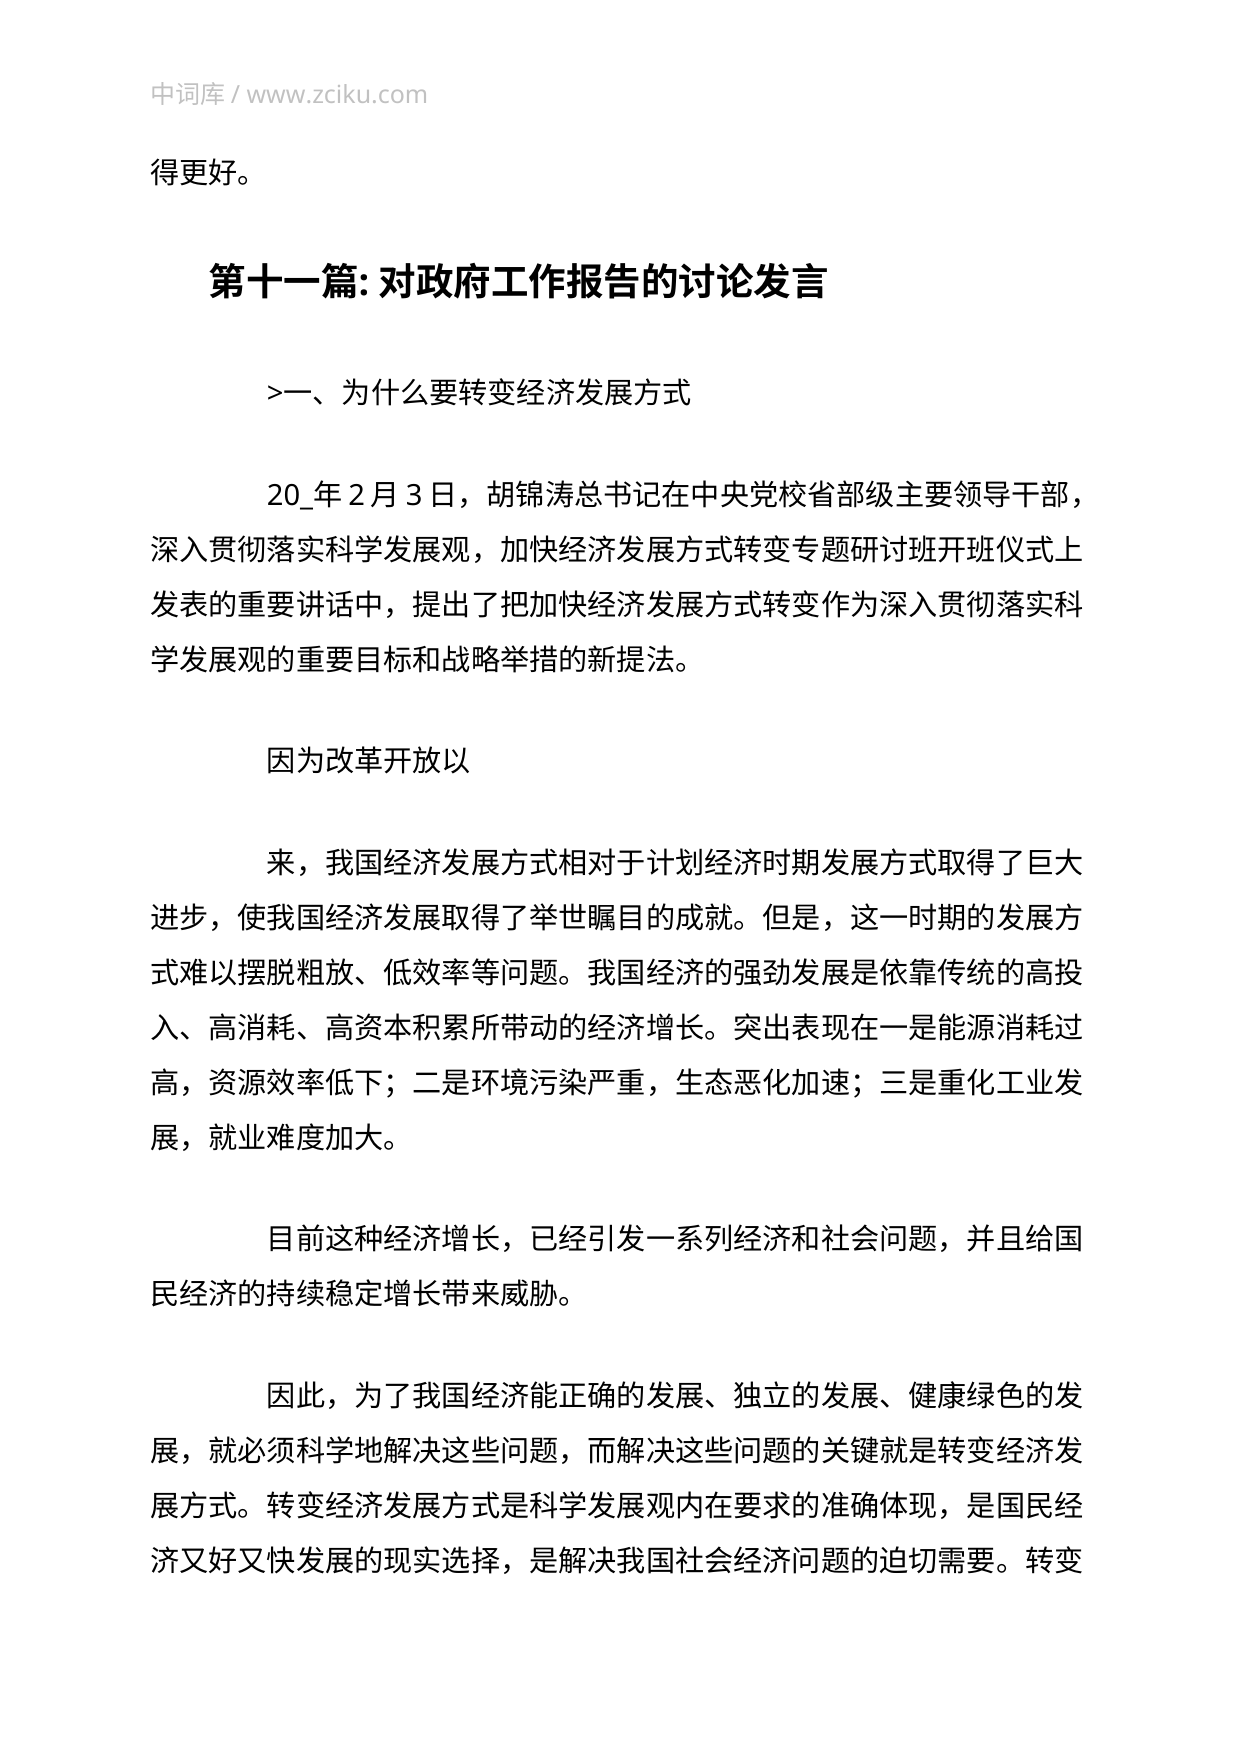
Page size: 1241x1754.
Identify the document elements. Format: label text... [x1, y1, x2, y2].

text 目前这种经济增长，已经引发一系列经济和社会问题，并且给国民经济的持续稳定增长带来威胁。 [150, 1216, 1090, 1313]
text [150, 150, 1090, 192]
text 来，我国经济发展方式相对于计划经济时期发展方式取得了巨大进步，使我国经济发展取得了举世瞩目的成就。但是，这一时期的发展方式难以摆脱粗放、低效率等问题。我国经济的强劲发展是依靠传统的高投入、高消耗、高资本积累所带动的经济增长。突出表现在一是能源消耗过高，资源效率低下；二是环境污染严重，生态恶化加速；三是重化工业发展，就业难度加大。 [150, 840, 1090, 1156]
text 因为改革开放以 [150, 738, 1090, 780]
text 20_年2月3日，胡锦涛总书记在中央党校省部级主要领导干部，深入贯彻落实科学发展观，加快经济发展方式转变专题研讨班开班仪式上发表的重要讲话中，提出了把加快经济发展方式转变作为深入贯彻落实科学发展观的重要目标和战略举措的新提法。 [150, 471, 1090, 678]
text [150, 1373, 1090, 1579]
text 第十一篇: 对政府工作报告的讨论发言 [150, 252, 1090, 306]
text >一、为什么要转变经济发展方式 [150, 369, 1090, 412]
